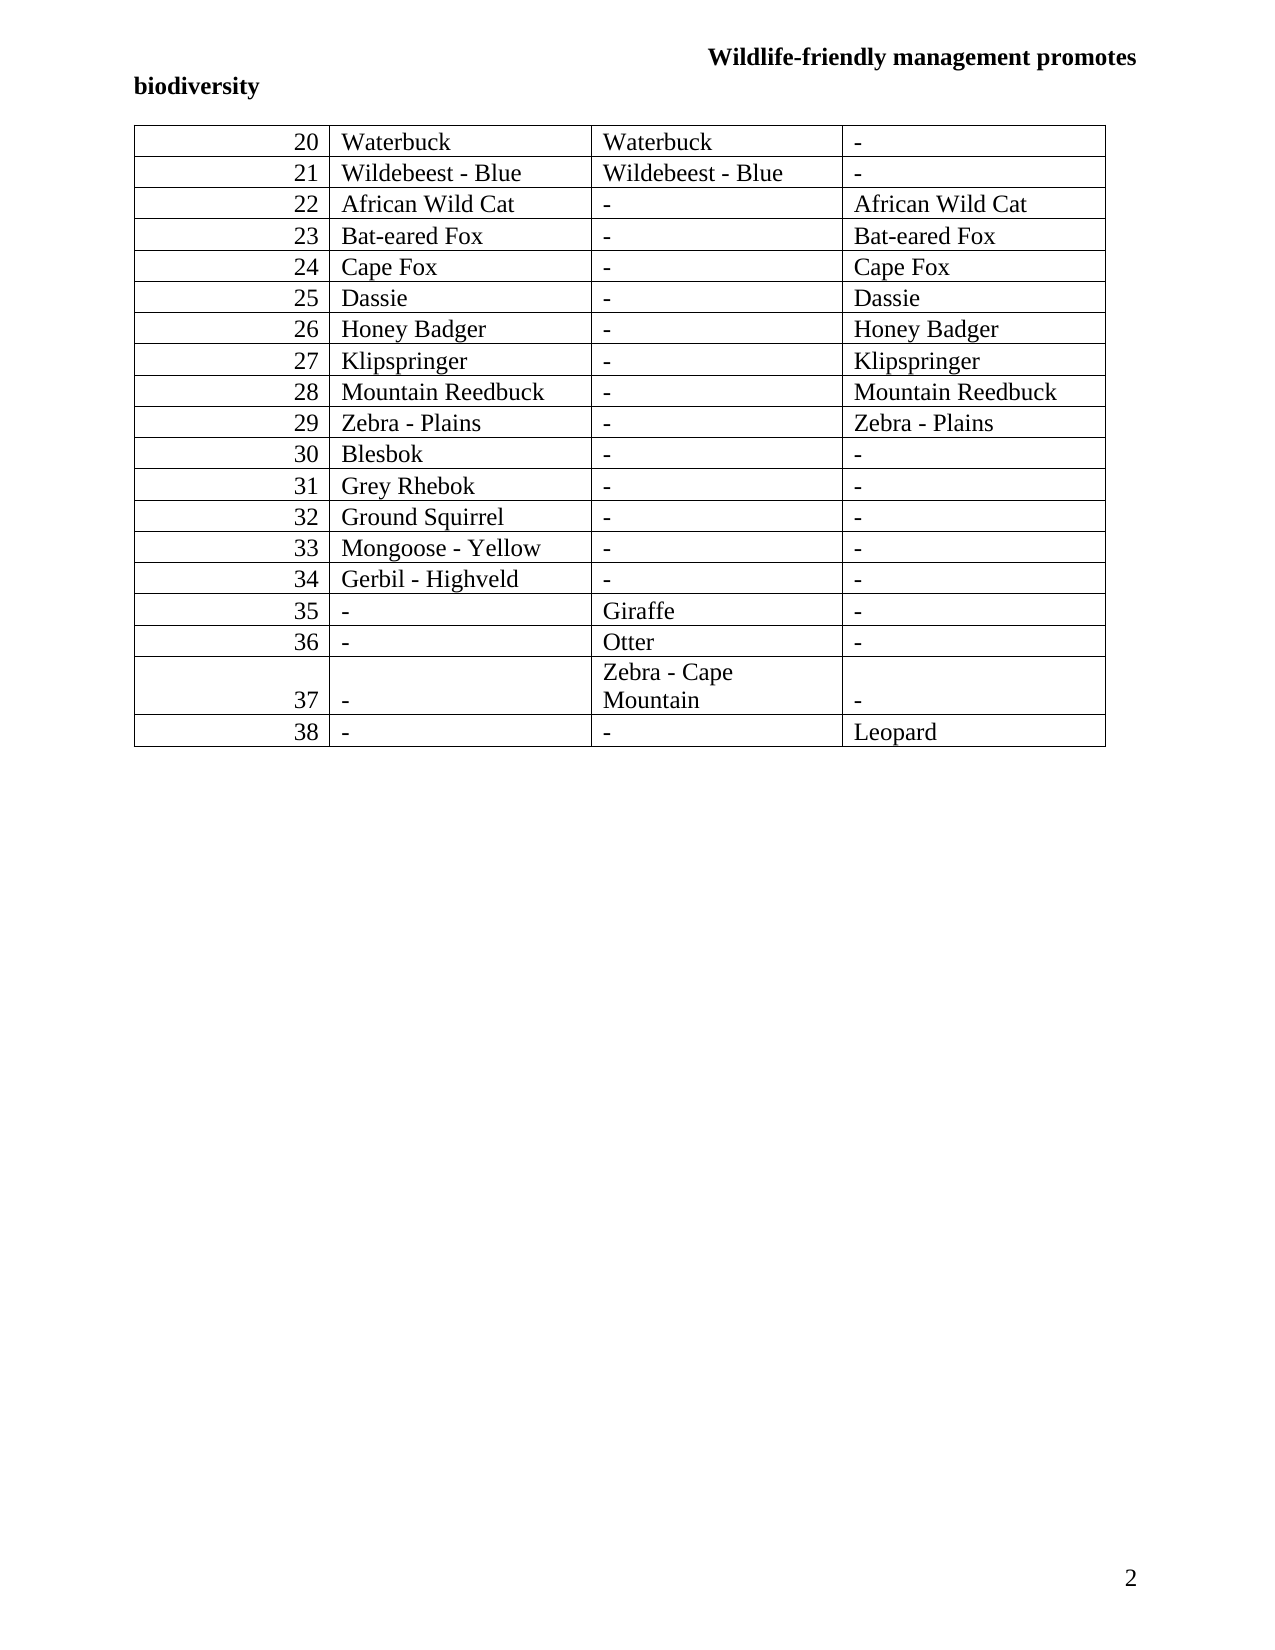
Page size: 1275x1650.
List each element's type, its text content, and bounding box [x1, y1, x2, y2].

table_cell 30 [135, 438, 329, 468]
table_cell Dassie [843, 282, 1105, 312]
table_cell - [592, 219, 842, 249]
table_cell Wildebeest - Blue [330, 157, 591, 187]
table_cell - [843, 657, 1105, 714]
table_cell 29 [135, 407, 329, 437]
table_cell - [330, 657, 591, 714]
table_cell 33 [135, 532, 329, 562]
table_cell Wildebeest - Blue [592, 157, 842, 187]
table_cell 27 [135, 344, 329, 374]
table_cell Cape Fox [843, 251, 1105, 281]
table_cell Ground Squirrel [330, 501, 591, 531]
table_cell - [843, 501, 1105, 531]
table_cell Klipspringer [330, 344, 591, 374]
table_cell - [592, 344, 842, 374]
table_cell - [592, 407, 842, 437]
table_cell Zebra - Cape Mountain [592, 657, 842, 714]
table_cell Grey Rhebok [330, 469, 591, 499]
table_cell Honey Badger [843, 313, 1105, 343]
table_cell - [843, 626, 1105, 656]
table_cell - [843, 126, 1105, 156]
table_cell Waterbuck [592, 126, 842, 156]
table_cell Mongoose - Yellow [330, 532, 591, 562]
table_cell Gerbil - Highveld [330, 563, 591, 593]
table_cell 26 [135, 313, 329, 343]
table_cell - [592, 282, 842, 312]
table_cell - [843, 438, 1105, 468]
table_cell Bat-eared Fox [330, 219, 591, 249]
table_cell - [592, 376, 842, 406]
table_cell - [592, 501, 842, 531]
table_cell Blesbok [330, 438, 591, 468]
table_cell Otter [592, 626, 842, 656]
table_cell - [592, 251, 842, 281]
table_cell 28 [135, 376, 329, 406]
table_cell - [592, 313, 842, 343]
table_cell 31 [135, 469, 329, 499]
table_cell 37 [135, 657, 329, 714]
table_cell - [330, 715, 591, 746]
table_cell - [592, 438, 842, 468]
table_cell Klipspringer [843, 344, 1105, 374]
table_cell Mountain Reedbuck [330, 376, 591, 406]
table_cell 34 [135, 563, 329, 593]
table_cell - [843, 594, 1105, 624]
table_cell Mountain Reedbuck [843, 376, 1105, 406]
table_cell Zebra - Plains [330, 407, 591, 437]
table_cell 38 [135, 715, 329, 746]
table_cell 36 [135, 626, 329, 656]
table_cell - [592, 188, 842, 218]
table_cell - [843, 469, 1105, 499]
table_cell - [592, 563, 842, 593]
table_cell Bat-eared Fox [843, 219, 1105, 249]
table_cell Waterbuck [330, 126, 591, 156]
table_cell Dassie [330, 282, 591, 312]
table_cell 22 [135, 188, 329, 218]
table_cell Cape Fox [330, 251, 591, 281]
table_cell Leopard [843, 715, 1105, 746]
table_cell - [330, 626, 591, 656]
table_cell - [843, 532, 1105, 562]
table_cell - [330, 594, 591, 624]
table_cell African Wild Cat [843, 188, 1105, 218]
table_cell - [592, 469, 842, 499]
table_cell - [843, 157, 1105, 187]
table_cell Zebra - Plains [843, 407, 1105, 437]
table_cell Giraffe [592, 594, 842, 624]
table_cell 32 [135, 501, 329, 531]
table_cell 21 [135, 157, 329, 187]
table_cell 35 [135, 594, 329, 624]
table_cell Honey Badger [330, 313, 591, 343]
table_cell - [592, 715, 842, 746]
table_cell African Wild Cat [330, 188, 591, 218]
table_cell 23 [135, 219, 329, 249]
table_cell 24 [135, 251, 329, 281]
table_cell 25 [135, 282, 329, 312]
table_cell - [843, 563, 1105, 593]
table_cell 20 [135, 126, 329, 156]
table_cell - [592, 532, 842, 562]
